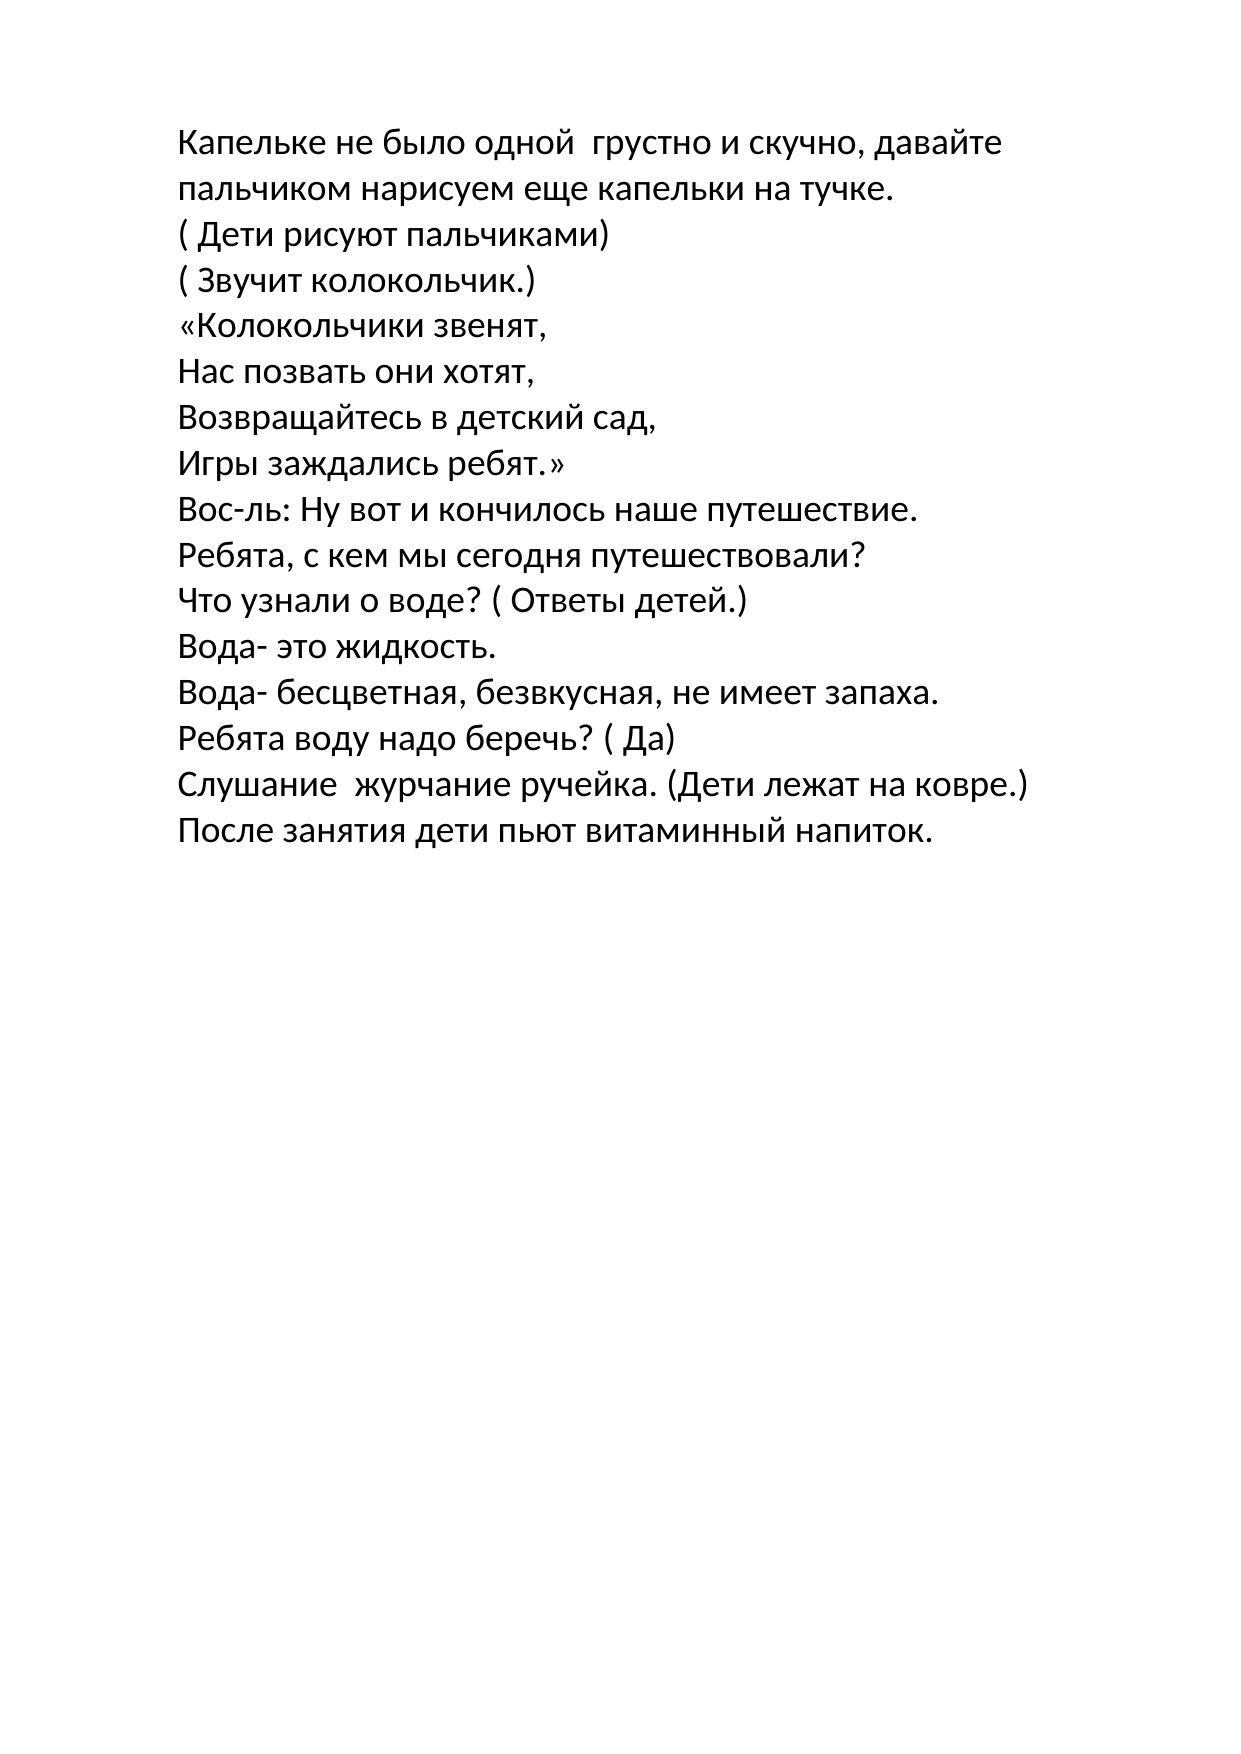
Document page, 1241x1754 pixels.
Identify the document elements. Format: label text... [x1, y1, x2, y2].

text ( Дети рисуют пальчиками) [177, 210, 1152, 256]
text Игры заждались ребят.» [177, 439, 1152, 485]
text Капельке не было одной грустно и скучно, давайте пальчиком нарисуем еще капельки на тучке. [177, 118, 1152, 210]
text Нас позвать они хотят, [177, 347, 1152, 393]
text «Колокольчики звенят, [177, 301, 1152, 347]
text Возвращайтесь в детский сад, [177, 393, 1152, 439]
text Что узнали о воде? ( Ответы детей.) [177, 576, 1152, 622]
text После занятия дети пьют витаминный напиток. [177, 806, 1152, 851]
text Вода- это жидкость. [177, 622, 1152, 668]
text Вода- бесцветная, безвкусная, не имеет запаха. [177, 668, 1152, 714]
text Ребята, с кем мы сегодня путешествовали? [177, 531, 1152, 576]
text Ребята воду надо беречь? ( Да) [177, 714, 1152, 760]
text Вос-ль: Ну вот и кончилось наше путешествие. [177, 485, 1152, 531]
text Слушание журчание ручейка. (Дети лежат на ковре.) [177, 760, 1152, 806]
text ( Звучит колокольчик.) [177, 256, 1152, 301]
